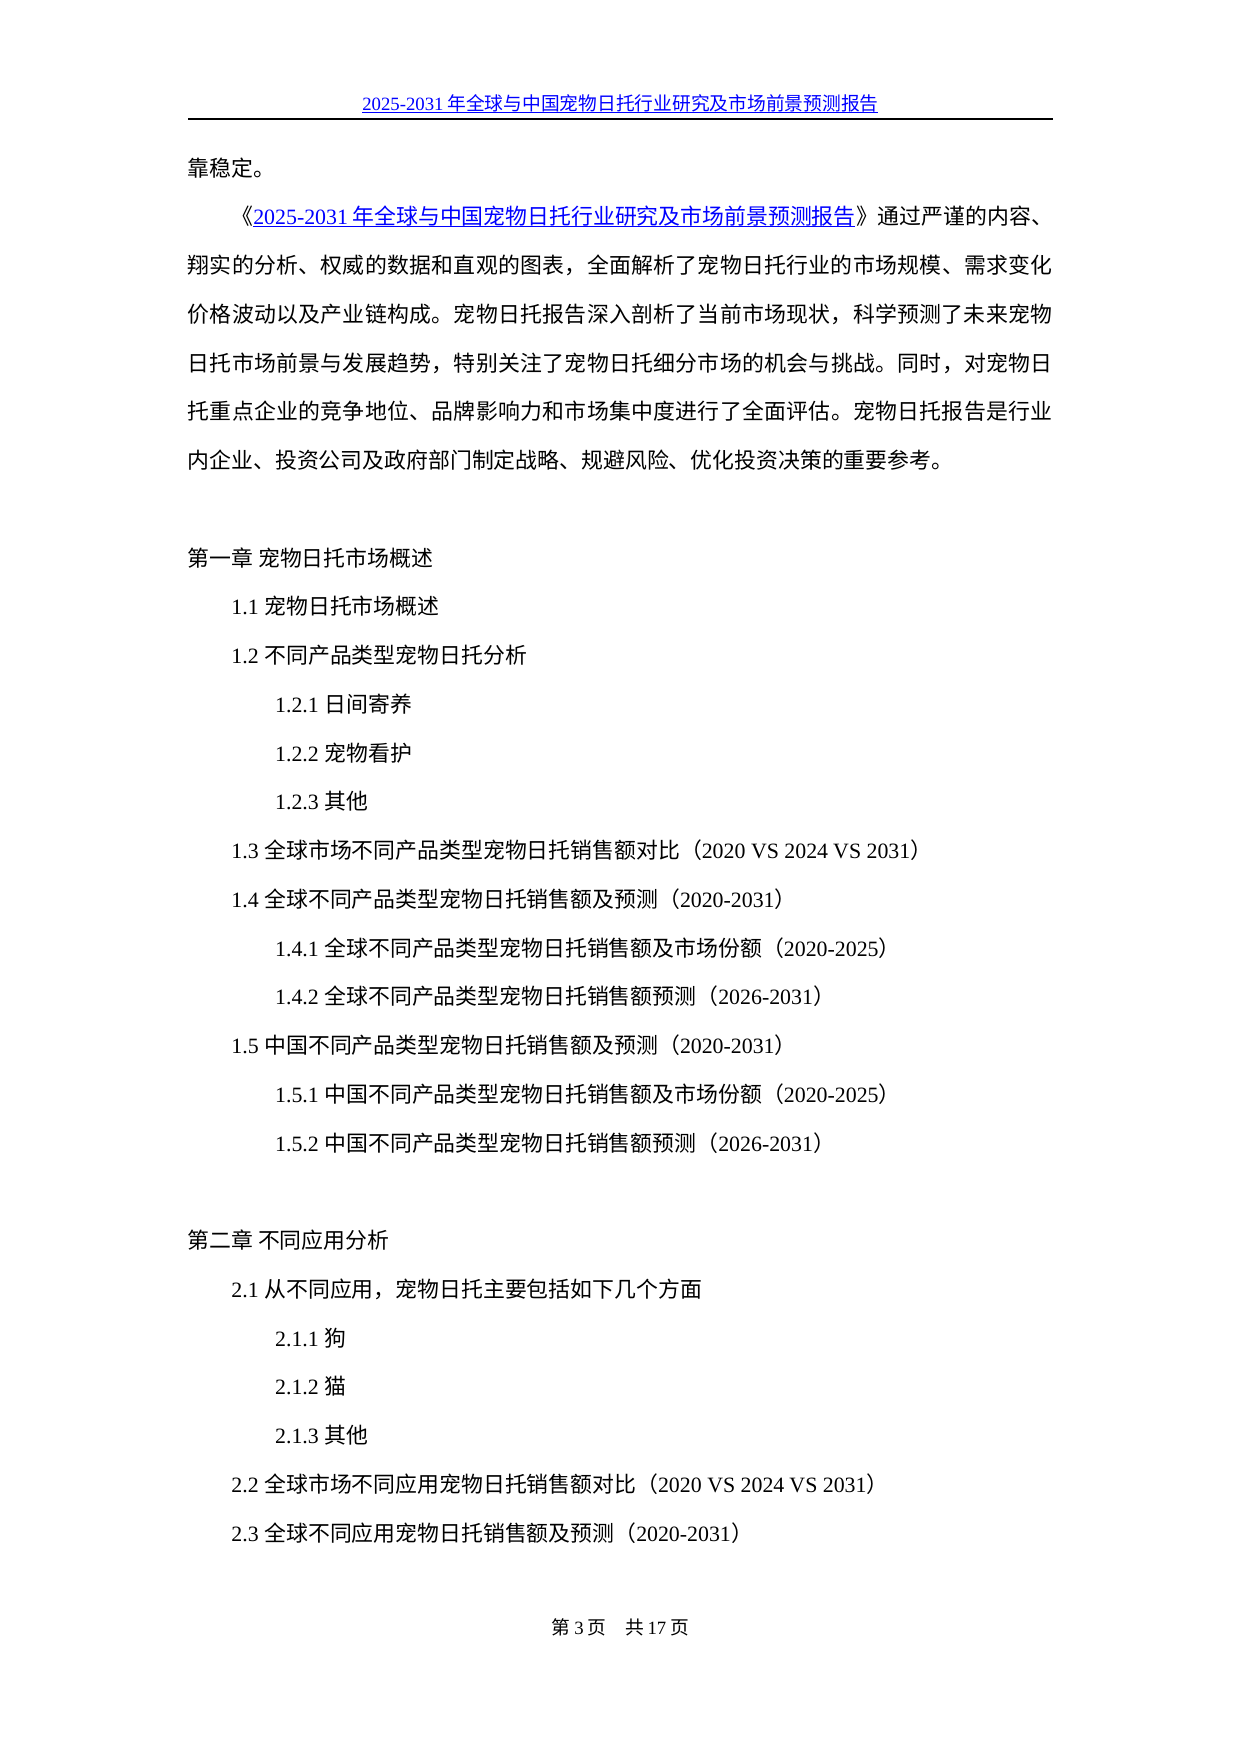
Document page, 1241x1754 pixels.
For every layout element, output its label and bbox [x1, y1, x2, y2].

text [187, 150, 1053, 1548]
